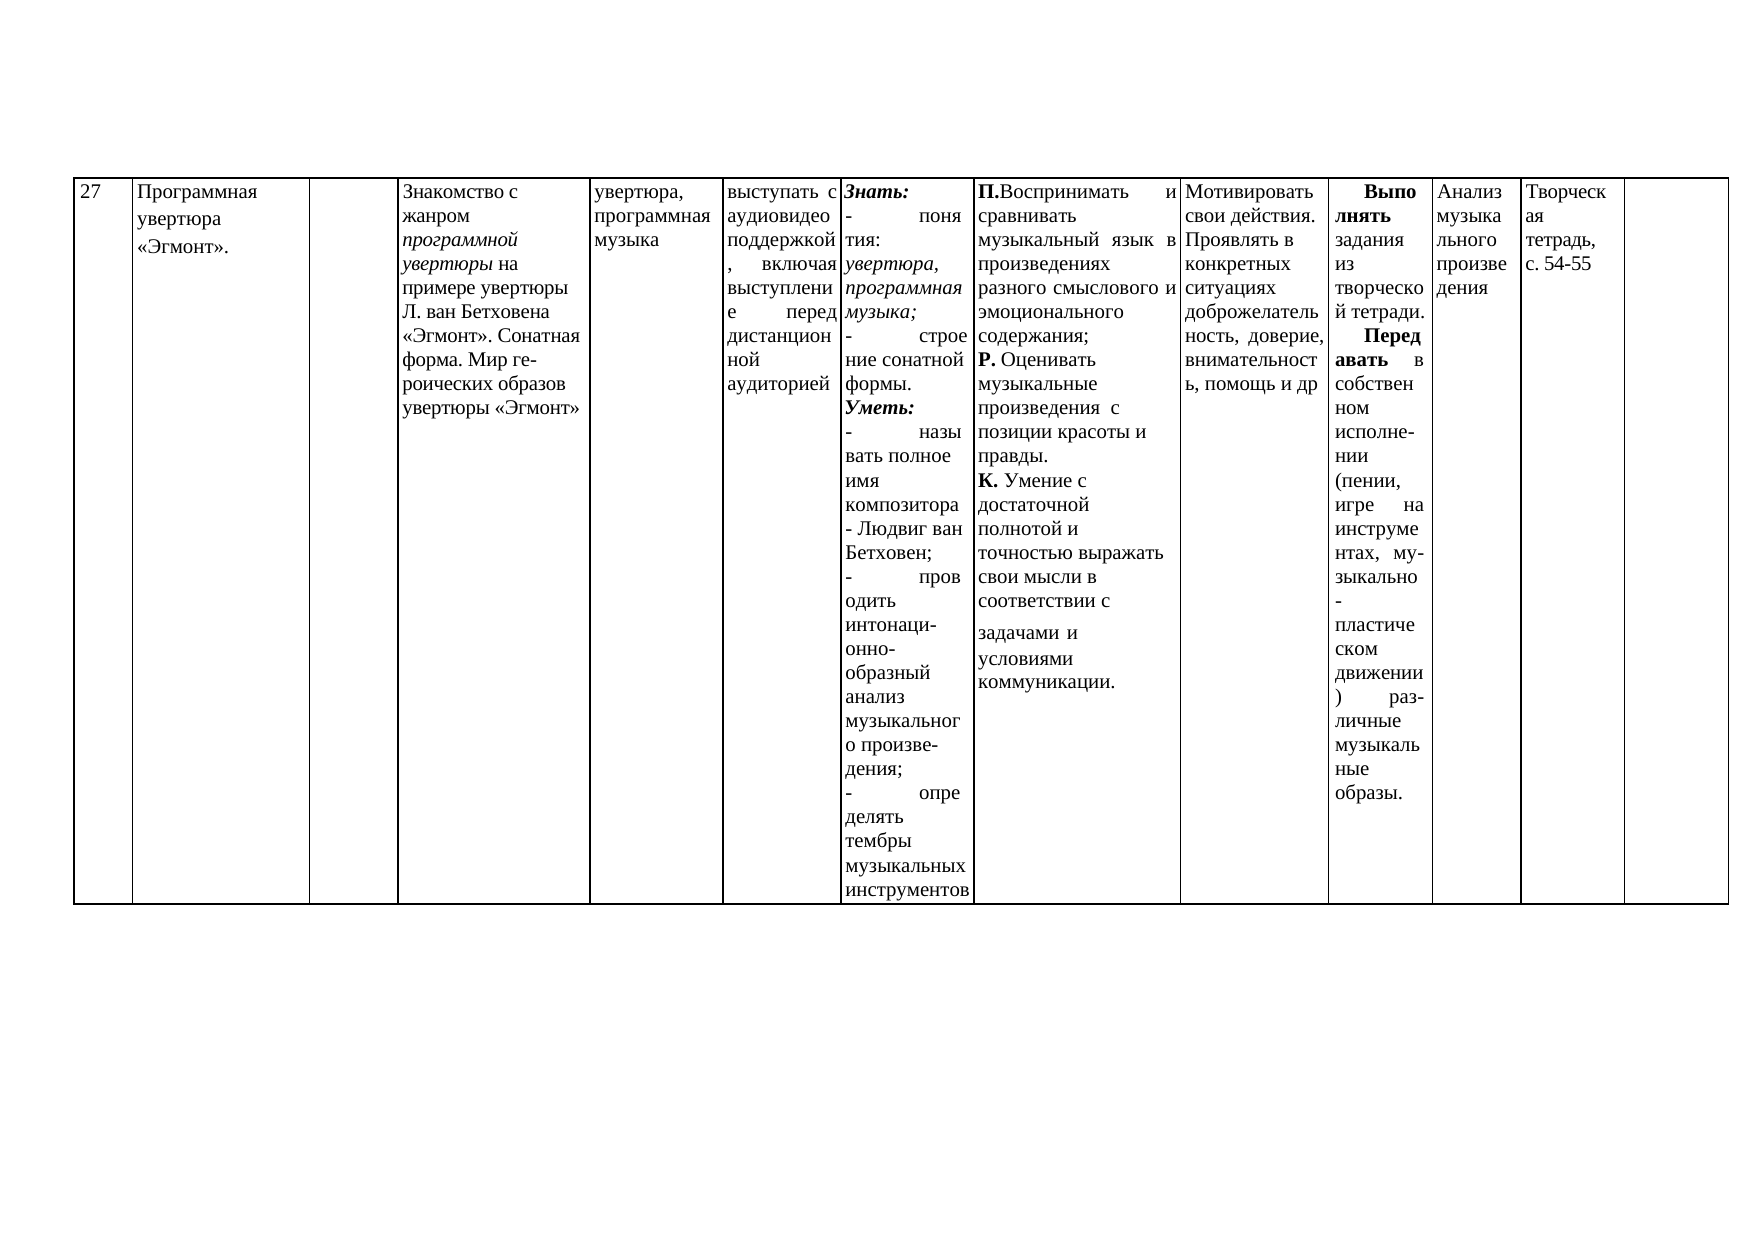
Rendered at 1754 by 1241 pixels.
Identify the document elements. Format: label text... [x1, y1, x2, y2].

table_cell Знакомство с жанром программной увертюры на примере увертюры Л. ван Бетховена «Эгмонт». Сонатная форма. Мир героических образов увертюры «Эгмонт» [399, 179, 589, 903]
table_cell П.Воспринимать и сравнивать музыкальный язык в произведениях разного смыслового и эмоционального содержания; Р. Оценивать музыкальные произведения с позиции красоты и правды. К. Умение с достаточной полнотой и точностью выражать свои мысли в соответствии с задачами и условиями коммуникации. [975, 179, 1180, 903]
table_cell [310, 179, 397, 903]
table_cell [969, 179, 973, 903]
table_cell Выполнять задания из творческой тетради. Передавать в собственном исполнении (пении, игре на инструментах, музыкально-пластическом движении) различные музыкальные образы. [1329, 179, 1432, 903]
table_cell Программная увертюра «Эгмонт». [133, 179, 309, 903]
table_cell Мотивировать свои действия. Проявлять в конкретных ситуациях доброжелательность, доверие, внимательность, помощь и др [1181, 179, 1328, 903]
table_cell [1625, 179, 1728, 903]
table_cell увертюра, программная музыка [591, 179, 722, 903]
table_cell Творческая тетрадь, с. 54-55 [1522, 179, 1624, 903]
table_cell выступать с аудиовидеоподдержкой, включая выступление перед дистанционной аудиторией [724, 179, 840, 903]
table_cell Анализ музыкального произведения [1433, 179, 1520, 903]
table_cell 27 [75, 179, 132, 903]
